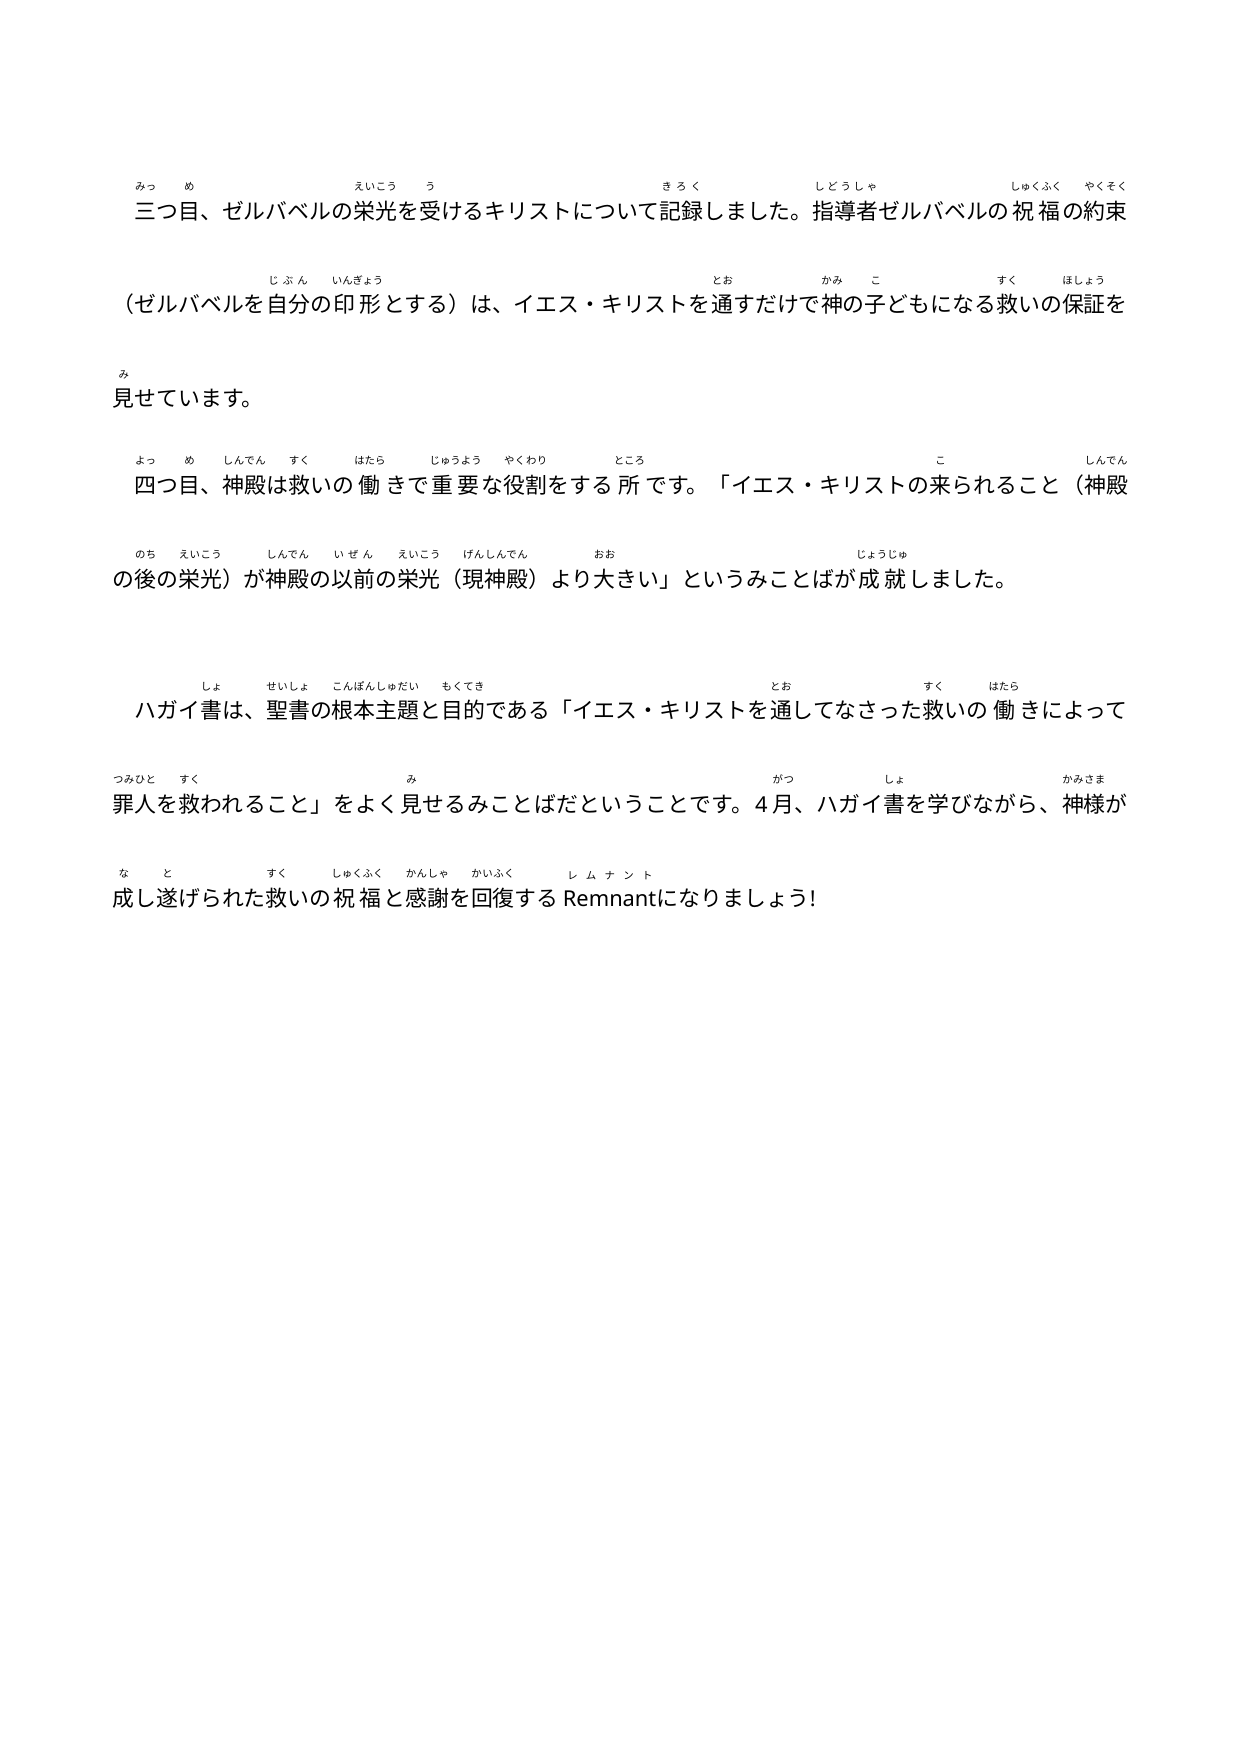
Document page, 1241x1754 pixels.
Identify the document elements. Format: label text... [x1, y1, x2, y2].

text つ、はいのきでなをするです。「イエス・キリストのられること（のの）がのの（）よりきい」というみことばがしました。 [112, 439, 1128, 607]
text つ、ゼルバベルのをけるキリストについてしました。ゼルバベルのの（ゼルバベルをのとする）は、イエス・キリストをすだけでのどもになるいのをせています。 [112, 164, 1128, 427]
text ハガイは、のとである「イエス・キリストをしてなさったいのきによってをわれること」をよくせるみことばだということです。4、ハガイを学びながら、がしげられたいのとをするになりましょう! [112, 664, 1128, 926]
